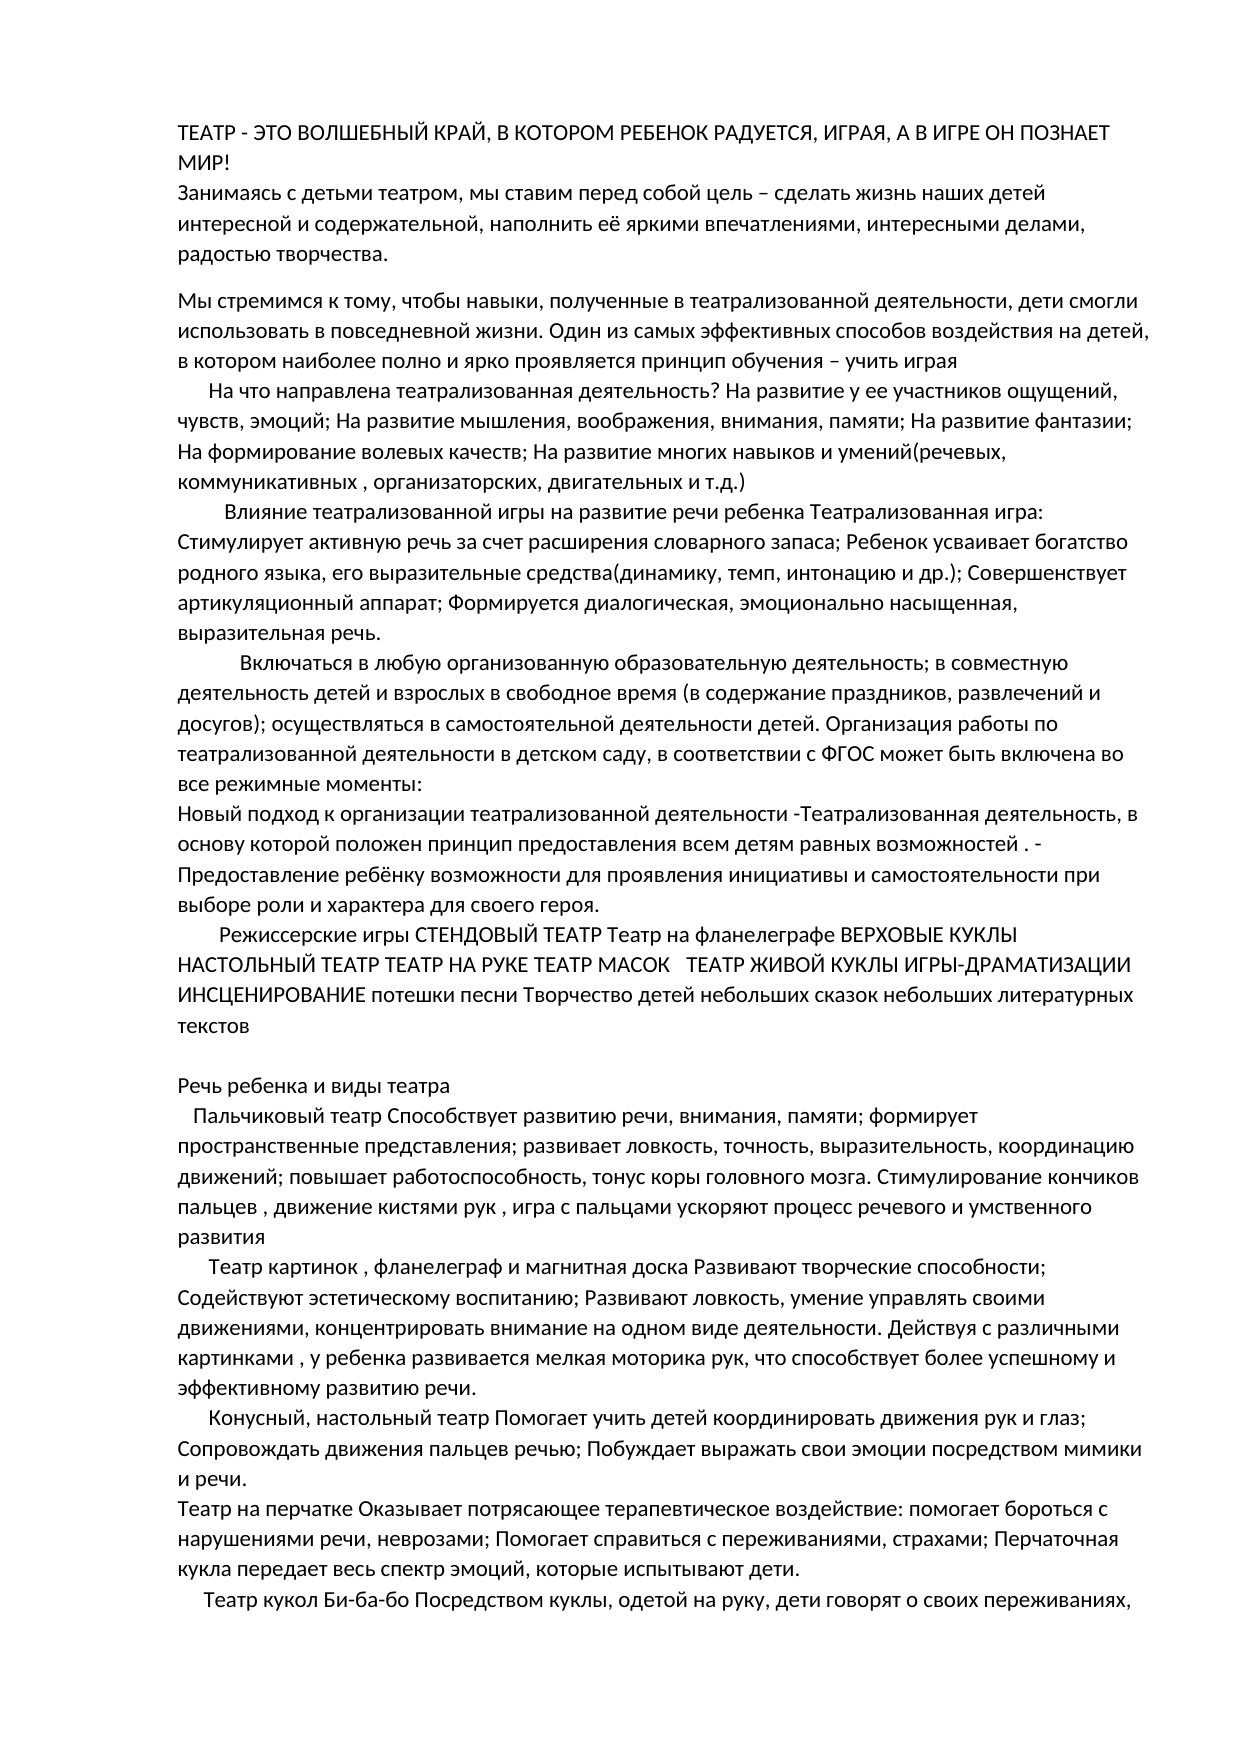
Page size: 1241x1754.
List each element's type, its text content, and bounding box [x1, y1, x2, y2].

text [177, 286, 1152, 1613]
text ТЕАТР - ЭТО ВОЛШЕБНЫЙ КРАЙ, В КОТОРОМ РЕБЕНОК РАДУЕТСЯ, ИГРАЯ, А В ИГРЕ ОН ПОЗНАЕТ МИР! Занимаясь с детьми театром, мы ставим перед собой цель – сделать жизнь наших детей интересной и содержательной, наполнить её яркими впечатлениями, интересными делами, радостью творчества. [177, 118, 1152, 267]
